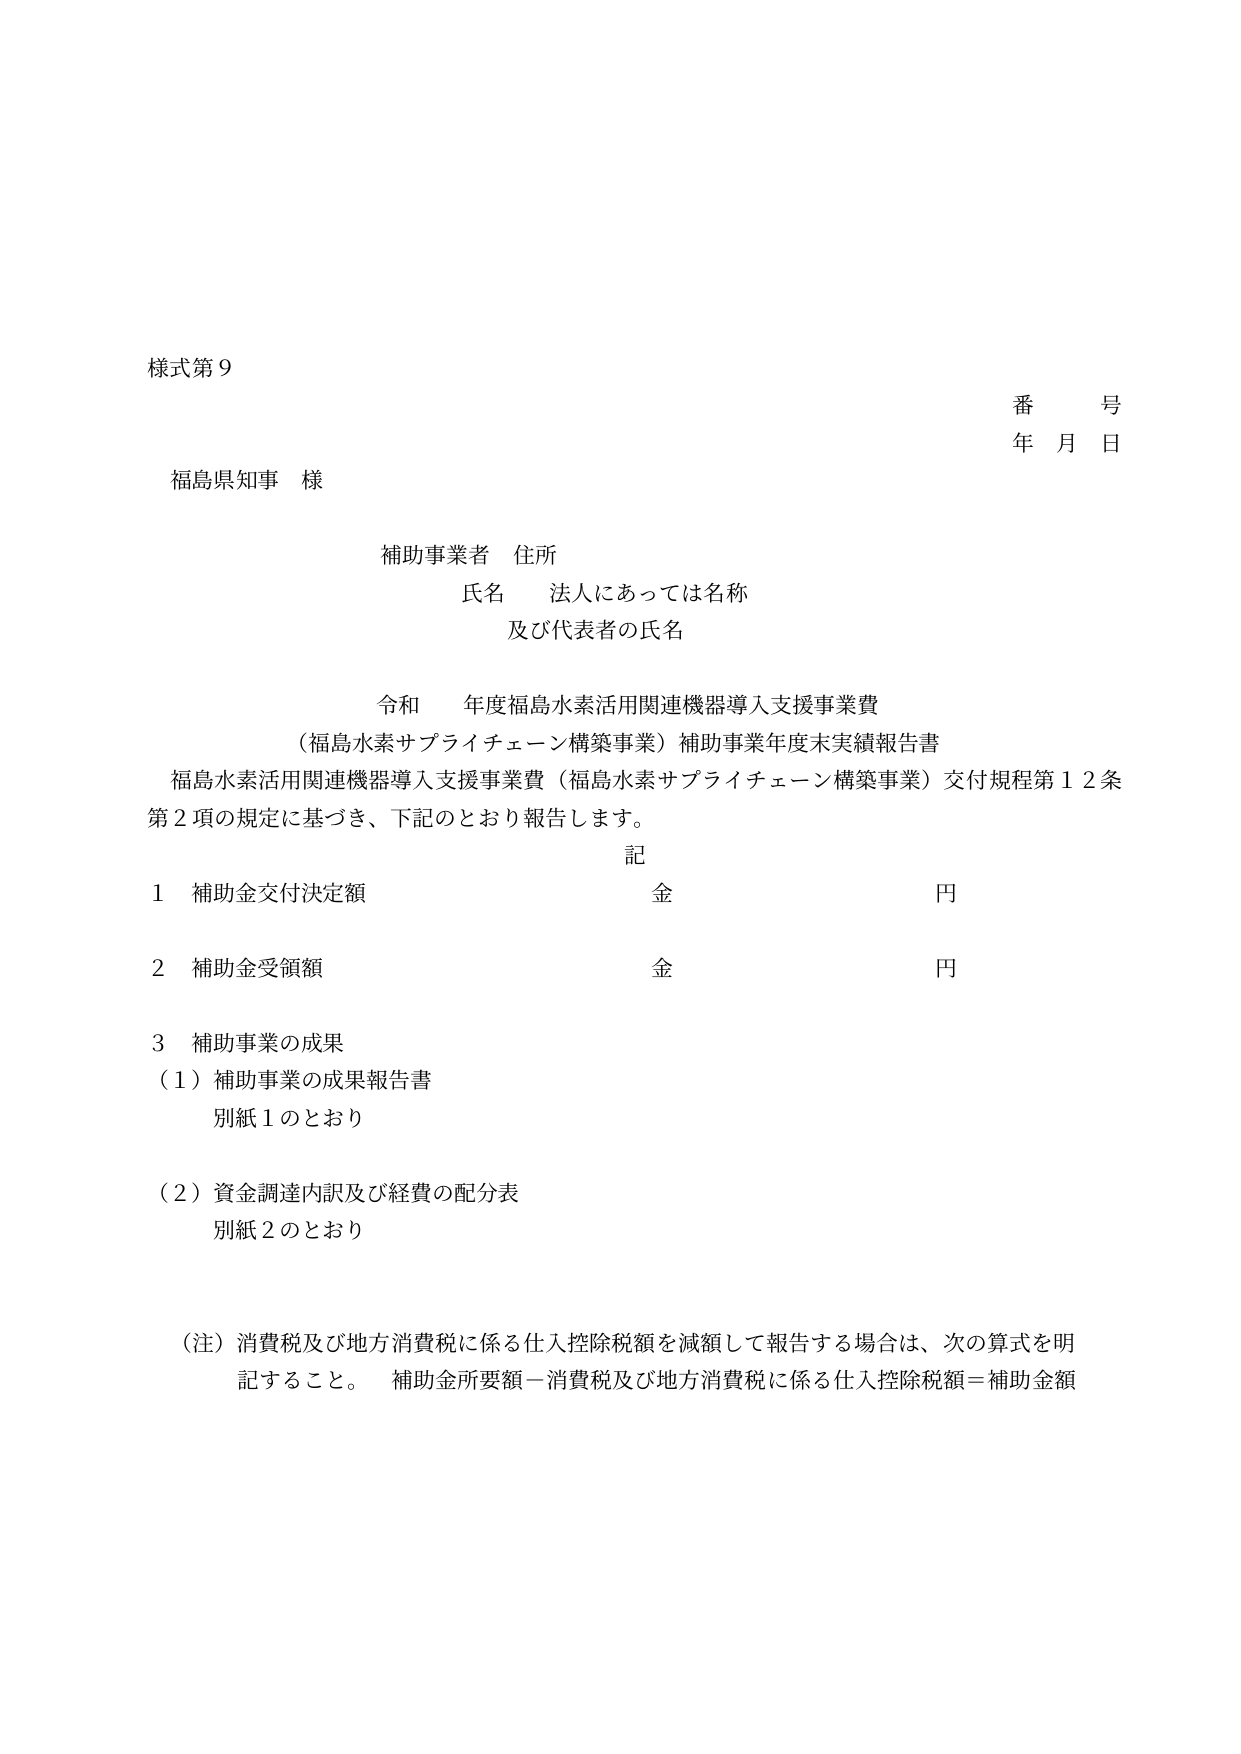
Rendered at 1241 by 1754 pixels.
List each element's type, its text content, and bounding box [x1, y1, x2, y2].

text （注）消費税及び地方消費税に係る仕入控除税額を減額して報告する場合は、次の算式を明 [148, 1323, 1122, 1361]
text 記すること。 補助金所要額－消費税及び地方消費税に係る仕入控除税額＝補助金額 [148, 1361, 1122, 1398]
text 及び代表者の氏名 [148, 611, 1122, 648]
text 年 月 日 [148, 423, 1122, 461]
text 別紙２のとおり [148, 1211, 1122, 1248]
text 氏名 法人にあっては名称 [148, 573, 1122, 611]
text １ 補助金交付決定額 金 円 [148, 873, 1122, 911]
text 福島県知事 様 [148, 461, 1122, 498]
text ３ 補助事業の成果 [148, 1023, 1122, 1061]
text （１）補助事業の成果報告書 [148, 1061, 1122, 1098]
text 福島水素活用関連機器導入支援事業費（福島水素サプライチェーン構築事業）交付規程第１２条第２項の規定に基づき、下記のとおり報告します。 [148, 761, 1122, 836]
text 補助事業者 住所 [148, 536, 1122, 573]
text （２）資金調達内訳及び経費の配分表 [148, 1173, 1122, 1211]
text ２ 補助金受領額 金 円 [148, 948, 1122, 986]
text 記 [148, 836, 1122, 873]
text 令和 年度福島水素活用関連機器導入支援事業費 [133, 686, 1122, 723]
text 様式第９ [148, 348, 1122, 386]
text 別紙１のとおり [148, 1098, 1122, 1136]
text 番 号 [148, 386, 1122, 423]
text （福島水素サプライチェーン構築事業）補助事業年度末実績報告書 [133, 723, 1122, 761]
